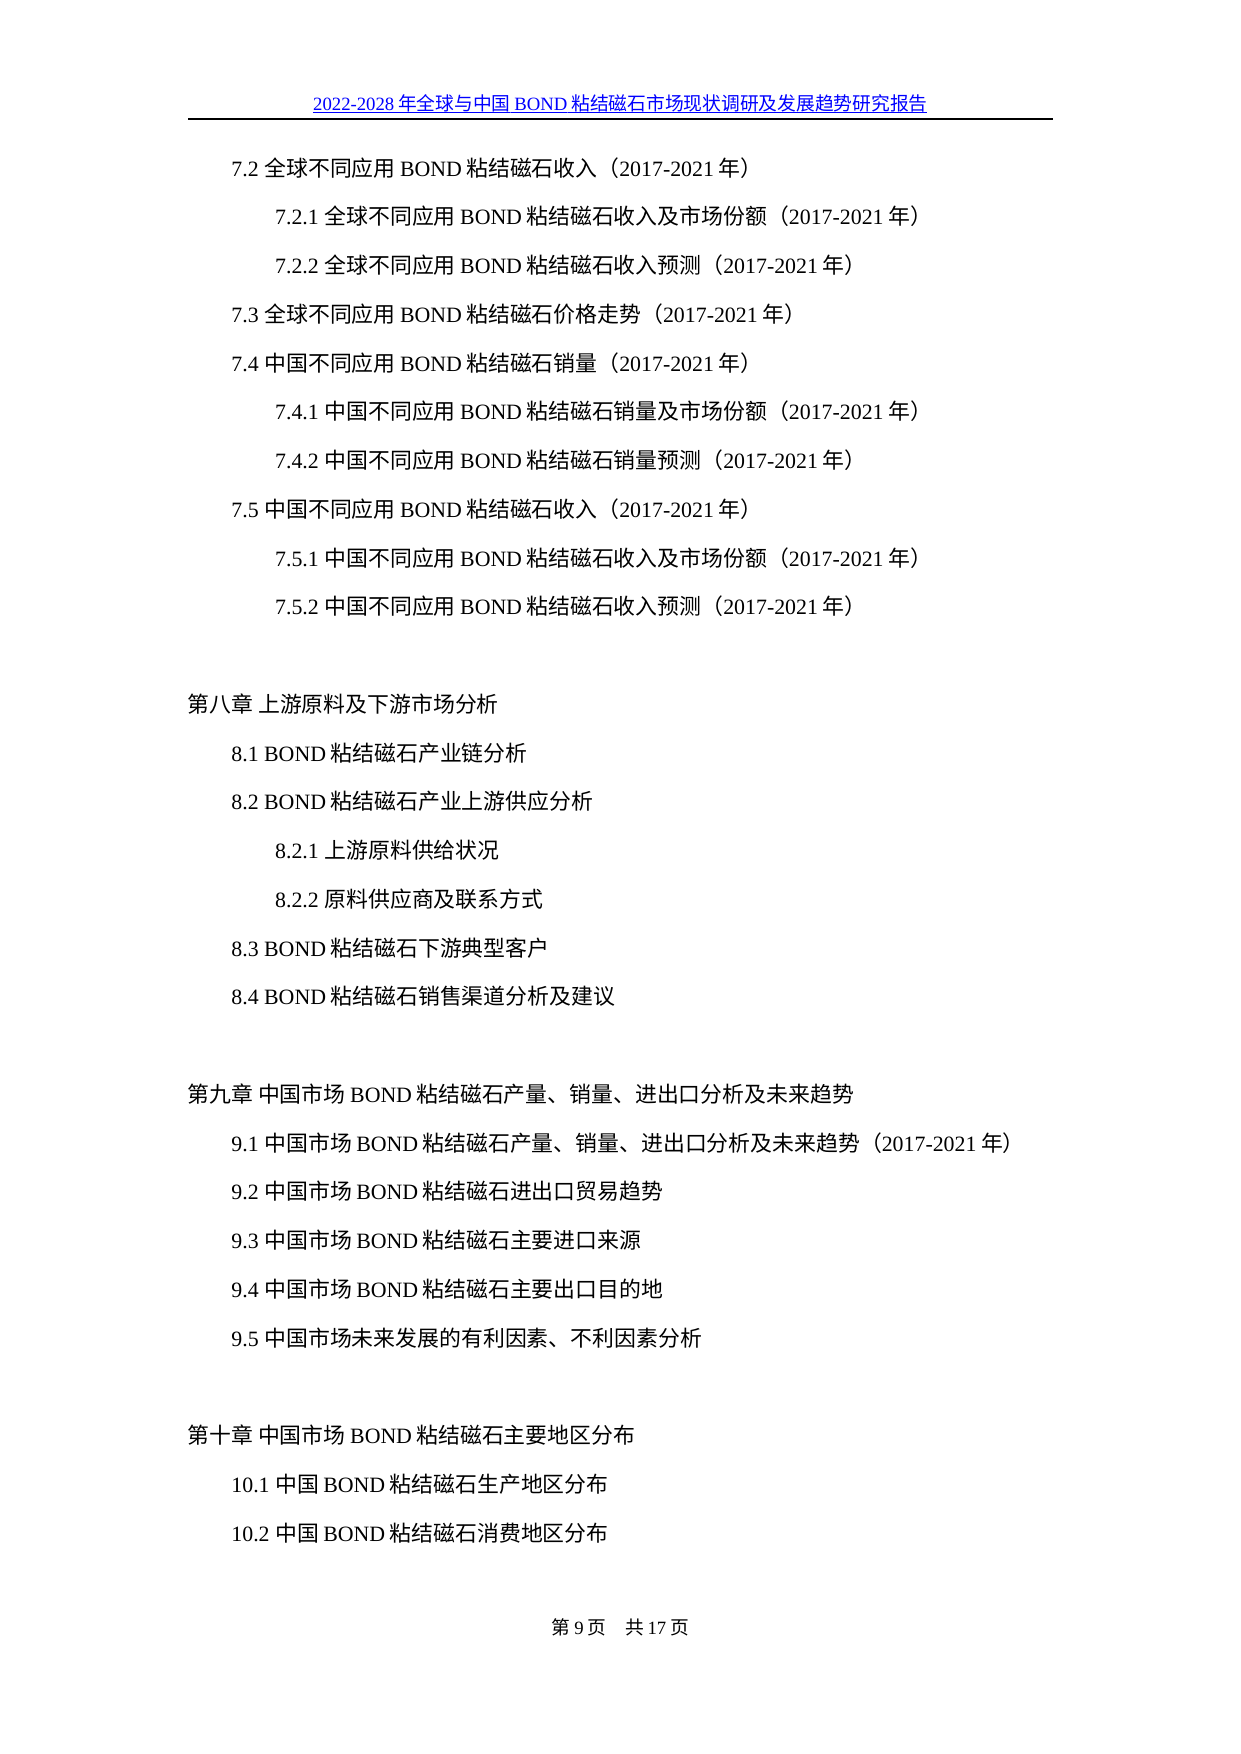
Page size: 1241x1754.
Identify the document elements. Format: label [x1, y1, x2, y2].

text [187, 150, 1053, 1548]
